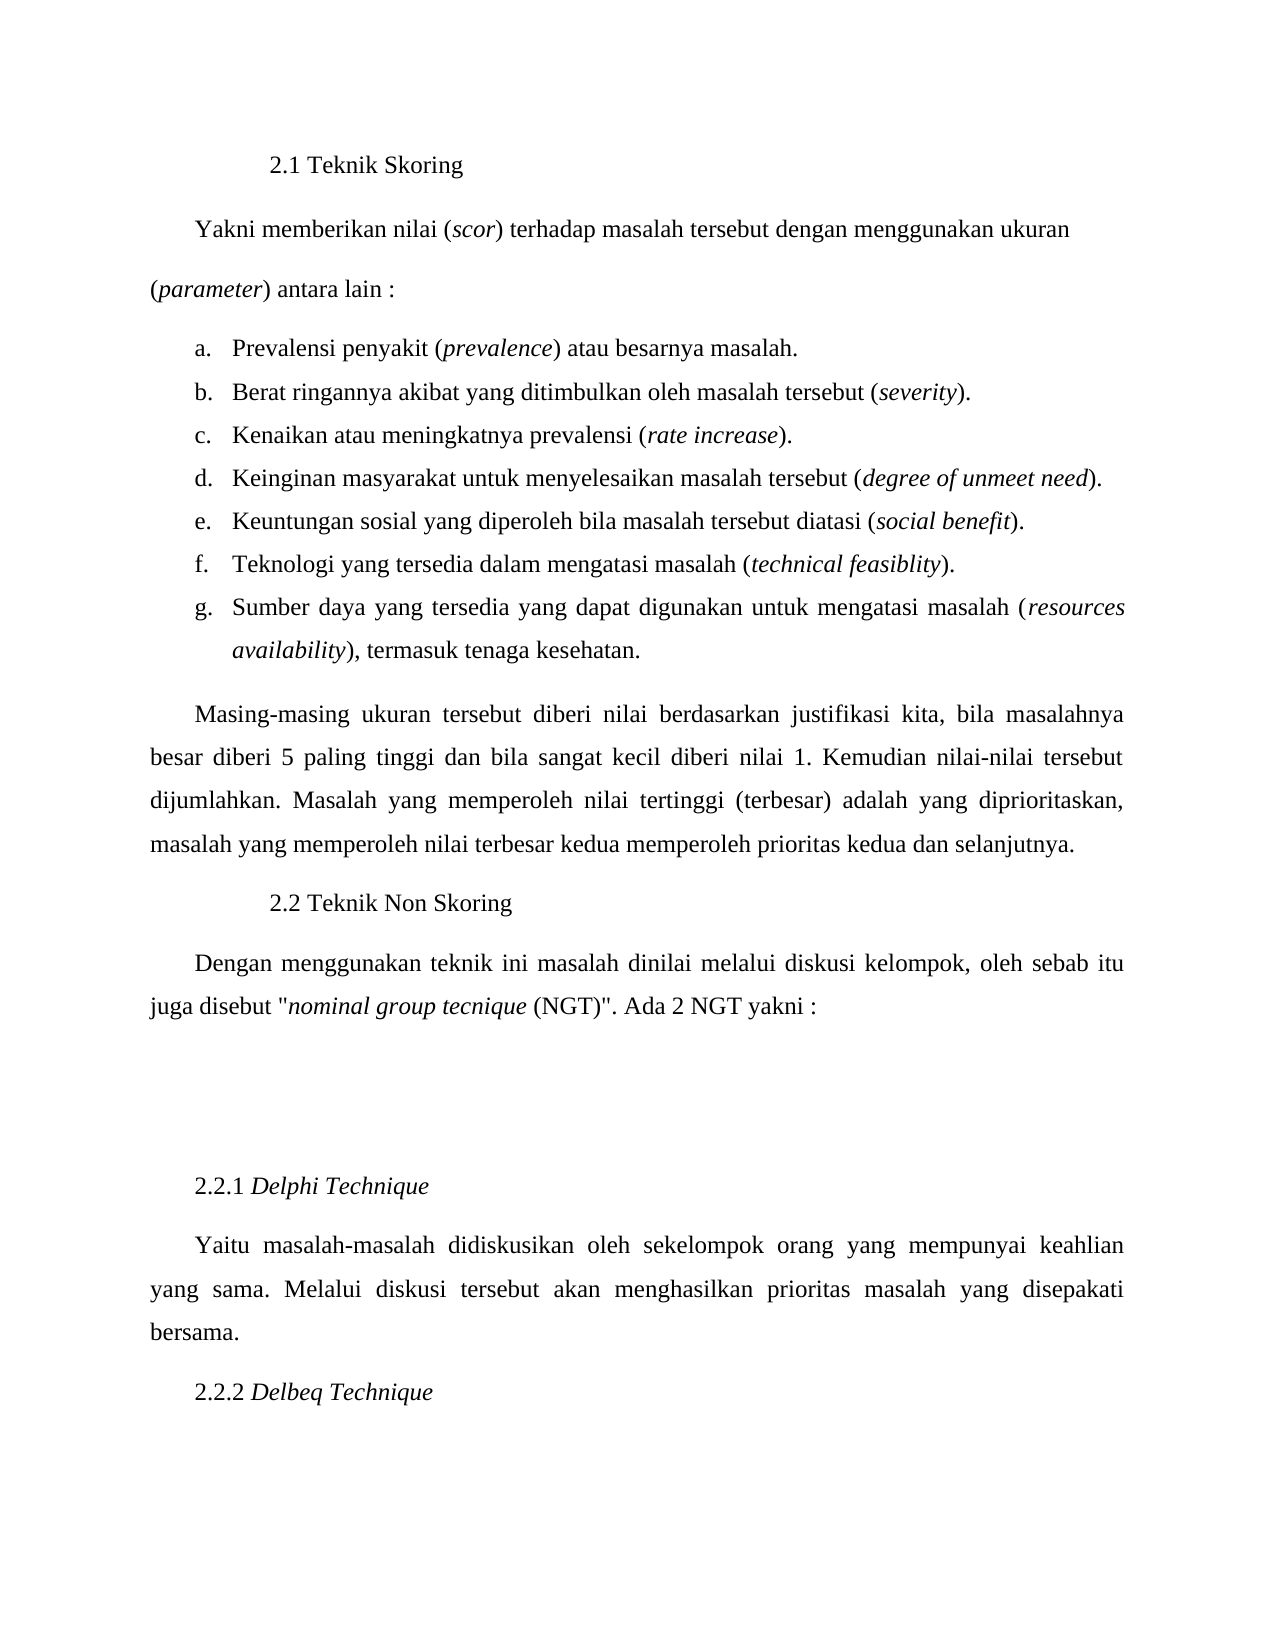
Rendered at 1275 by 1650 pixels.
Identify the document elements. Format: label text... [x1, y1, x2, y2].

list 2.2 Teknik Non Skoring [269, 888, 1125, 917]
list Kenaikan atau meningkatnya prevalensi (rate increase). [194, 420, 1125, 448]
list Berat ringannya akibat yang ditimbulkan oleh masalah tersebut (severity). [194, 377, 1125, 405]
text 2.2.2 Delbeq Technique [150, 1377, 1125, 1405]
list Teknologi yang tersedia dalam mengatasi masalah (technical feasiblity). [194, 549, 1125, 578]
text Yaitu masalah-masalah didiskusikan oleh sekelompok orang yang mempunyai keahlian yang sama. Melalui diskusi tersebut akan menghasilkan prioritas masalah yang disepakati bersama. [150, 1231, 1125, 1346]
list Keuntungan sosial yang diperoleh bila masalah tersebut diatasi (social benefit). [194, 506, 1125, 535]
text (parameter) antara lain : [150, 274, 1125, 302]
text Yakni memberikan nilai (scor) terhadap masalah tersebut dengan menggunakan ukuran [150, 214, 1125, 243]
list Teknik Skoring [269, 150, 1125, 179]
list Prevalensi penyakit (prevalence) atau besarnya masalah. [194, 333, 1125, 362]
text Masing-masing ukuran tersebut diberi nilai berdasarkan justifikasi kita, bila masalahnya besar diberi 5 paling tinggi dan bila sangat kecil diberi nilai 1. Kemudian nilai-nilai tersebut dijumlahkan. Masalah yang memperoleh nilai tertinggi (terbesar) adalah yang diprioritaskan, masalah yang memperoleh nilai terbesar kedua memperoleh prioritas kedua dan selanjutnya. [150, 699, 1125, 857]
text 2.2.1 Delphi Technique [194, 1171, 1125, 1199]
list Keinginan masyarakat untuk menyelesaikan masalah tersebut (degree of unmeet need). [194, 463, 1125, 492]
list Sumber daya yang tersedia yang dapat digunakan untuk mengatasi masalah (resources availability), termasuk tenaga kesehatan. [194, 592, 1125, 664]
text Dengan menggunakan teknik ini masalah dinilai melalui diskusi kelompok, oleh sebab itu juga disebut "nominal group tecnique (NGT)". Ada 2 NGT yakni : [150, 948, 1125, 1020]
